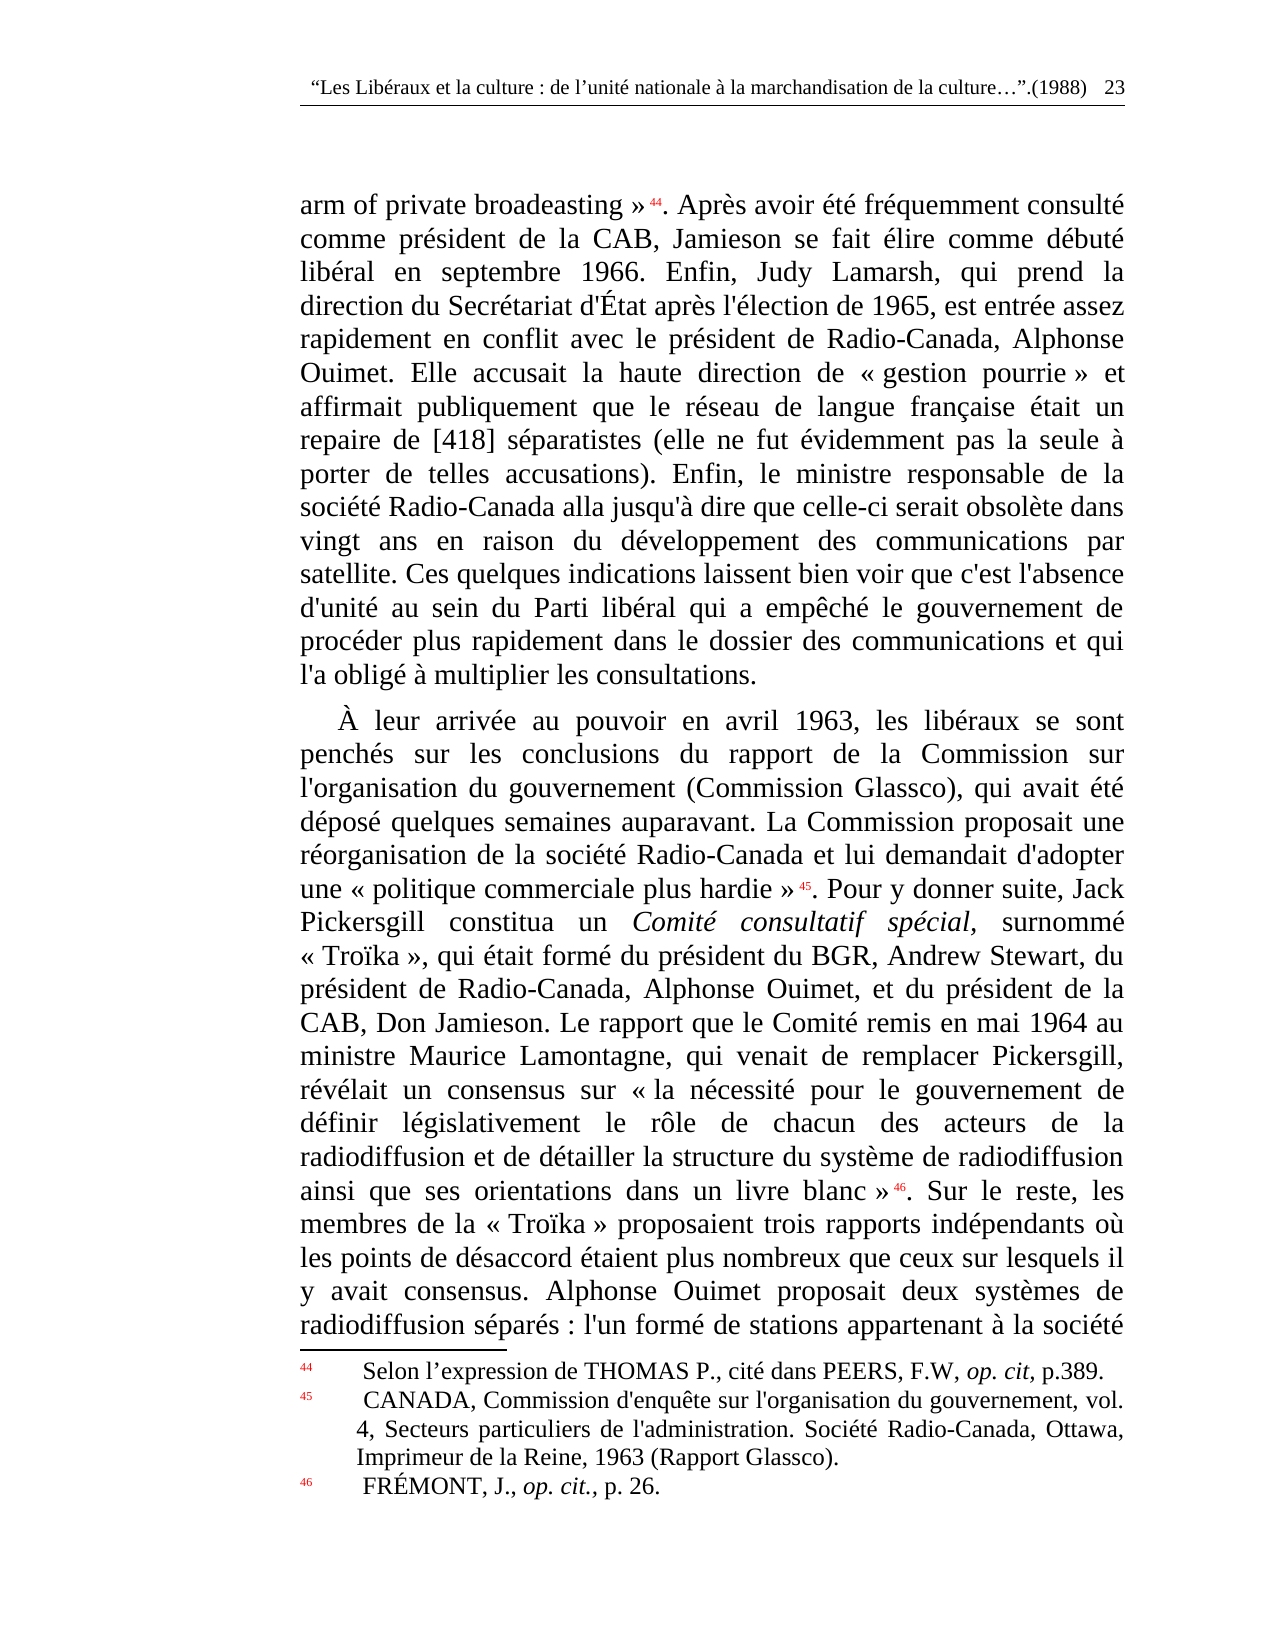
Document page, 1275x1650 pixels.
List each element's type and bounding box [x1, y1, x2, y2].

text [300, 187, 1125, 691]
text [300, 703, 1125, 1340]
